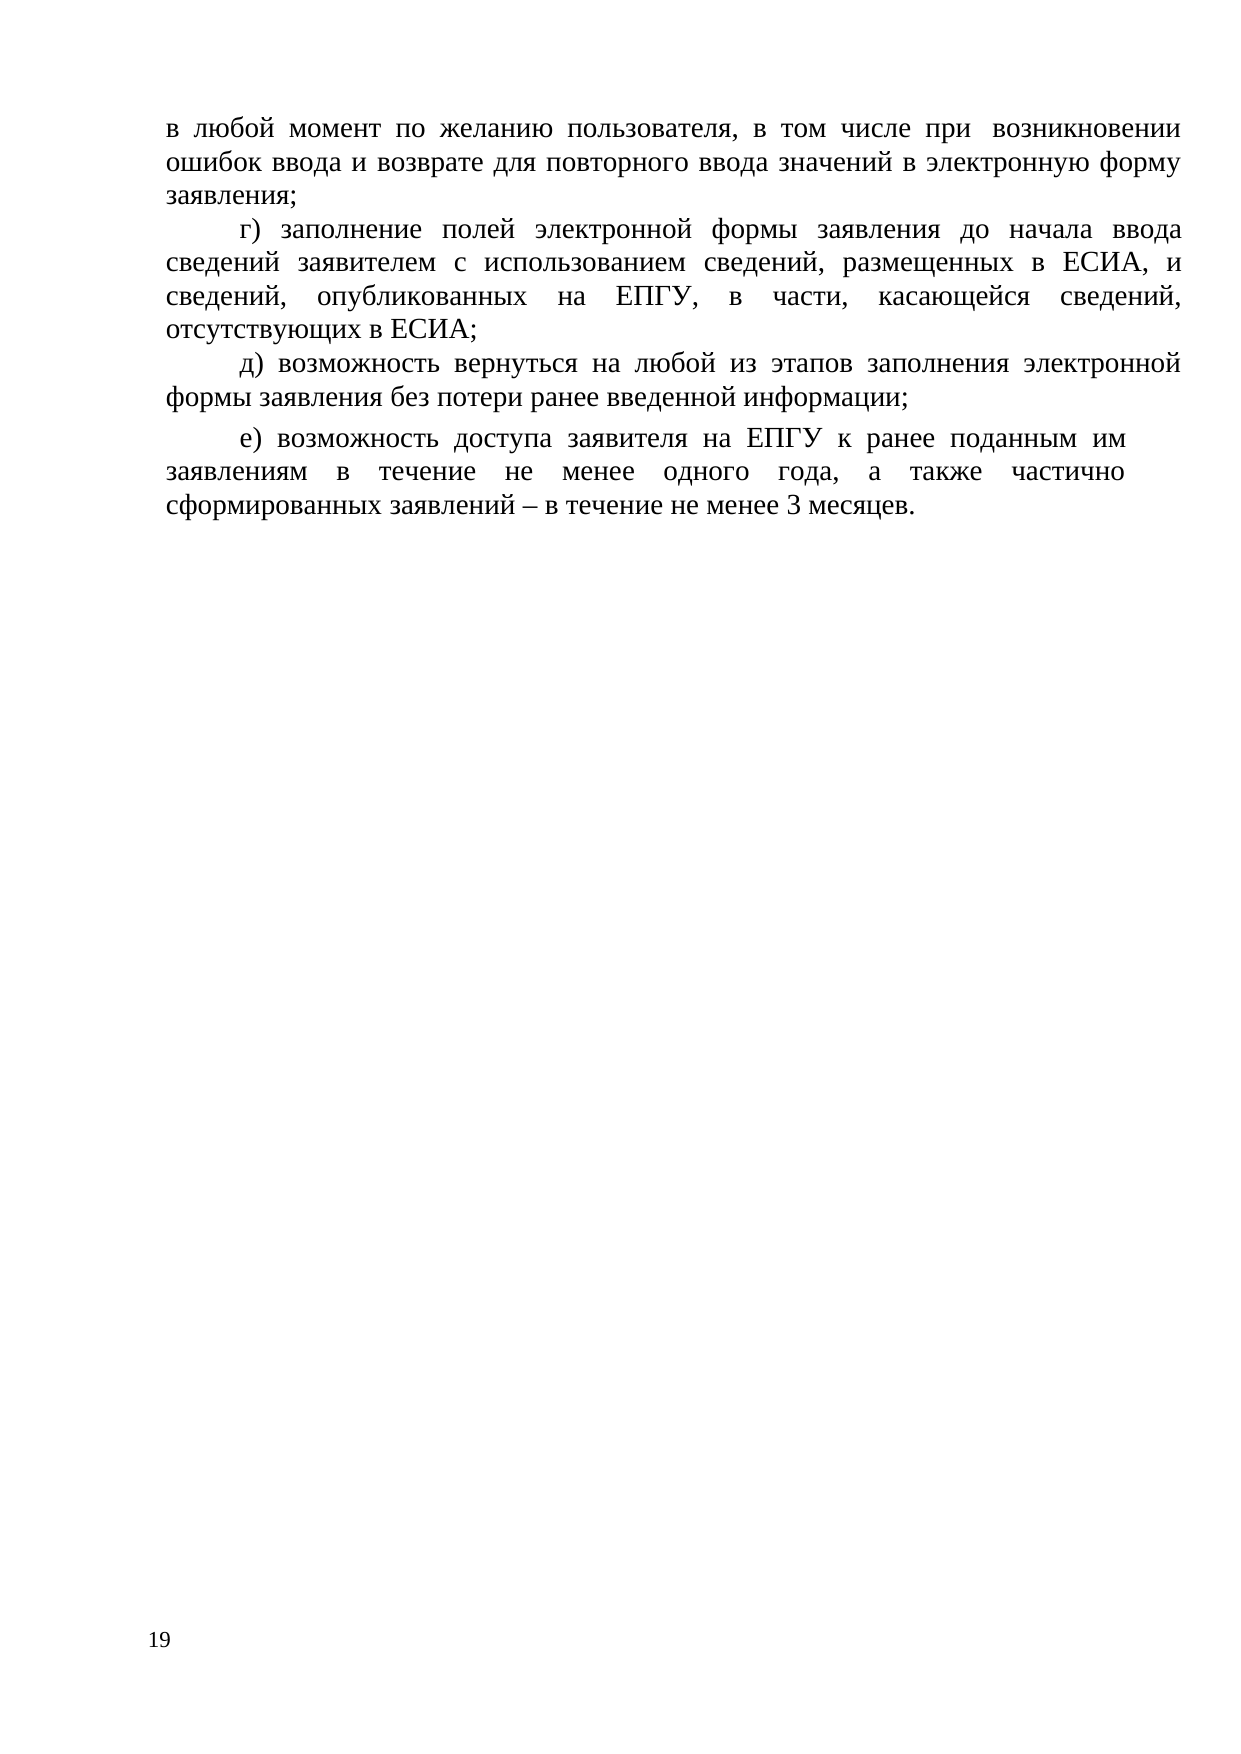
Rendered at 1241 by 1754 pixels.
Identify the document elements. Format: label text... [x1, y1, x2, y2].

text г) заполнение полей электронной формы заявления до начала ввода сведений заявителем с использованием сведений, размещенных в ЕСИА, и сведений, опубликованных на ЕПГУ, в части, касающейся сведений, отсутствующих в ЕСИА; [166, 211, 1182, 345]
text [166, 110, 1182, 211]
text е) возможность доступа заявителя на ЕПГУ к ранее поданным им заявлениям в течение не менее одного года, а также частично сформированных заявлений – в течение не менее 3 месяцев. [166, 420, 1126, 521]
text д) возможность вернуться на любой из этапов заполнения электронной формы заявления без потери ранее введенной информации; [166, 345, 1182, 412]
